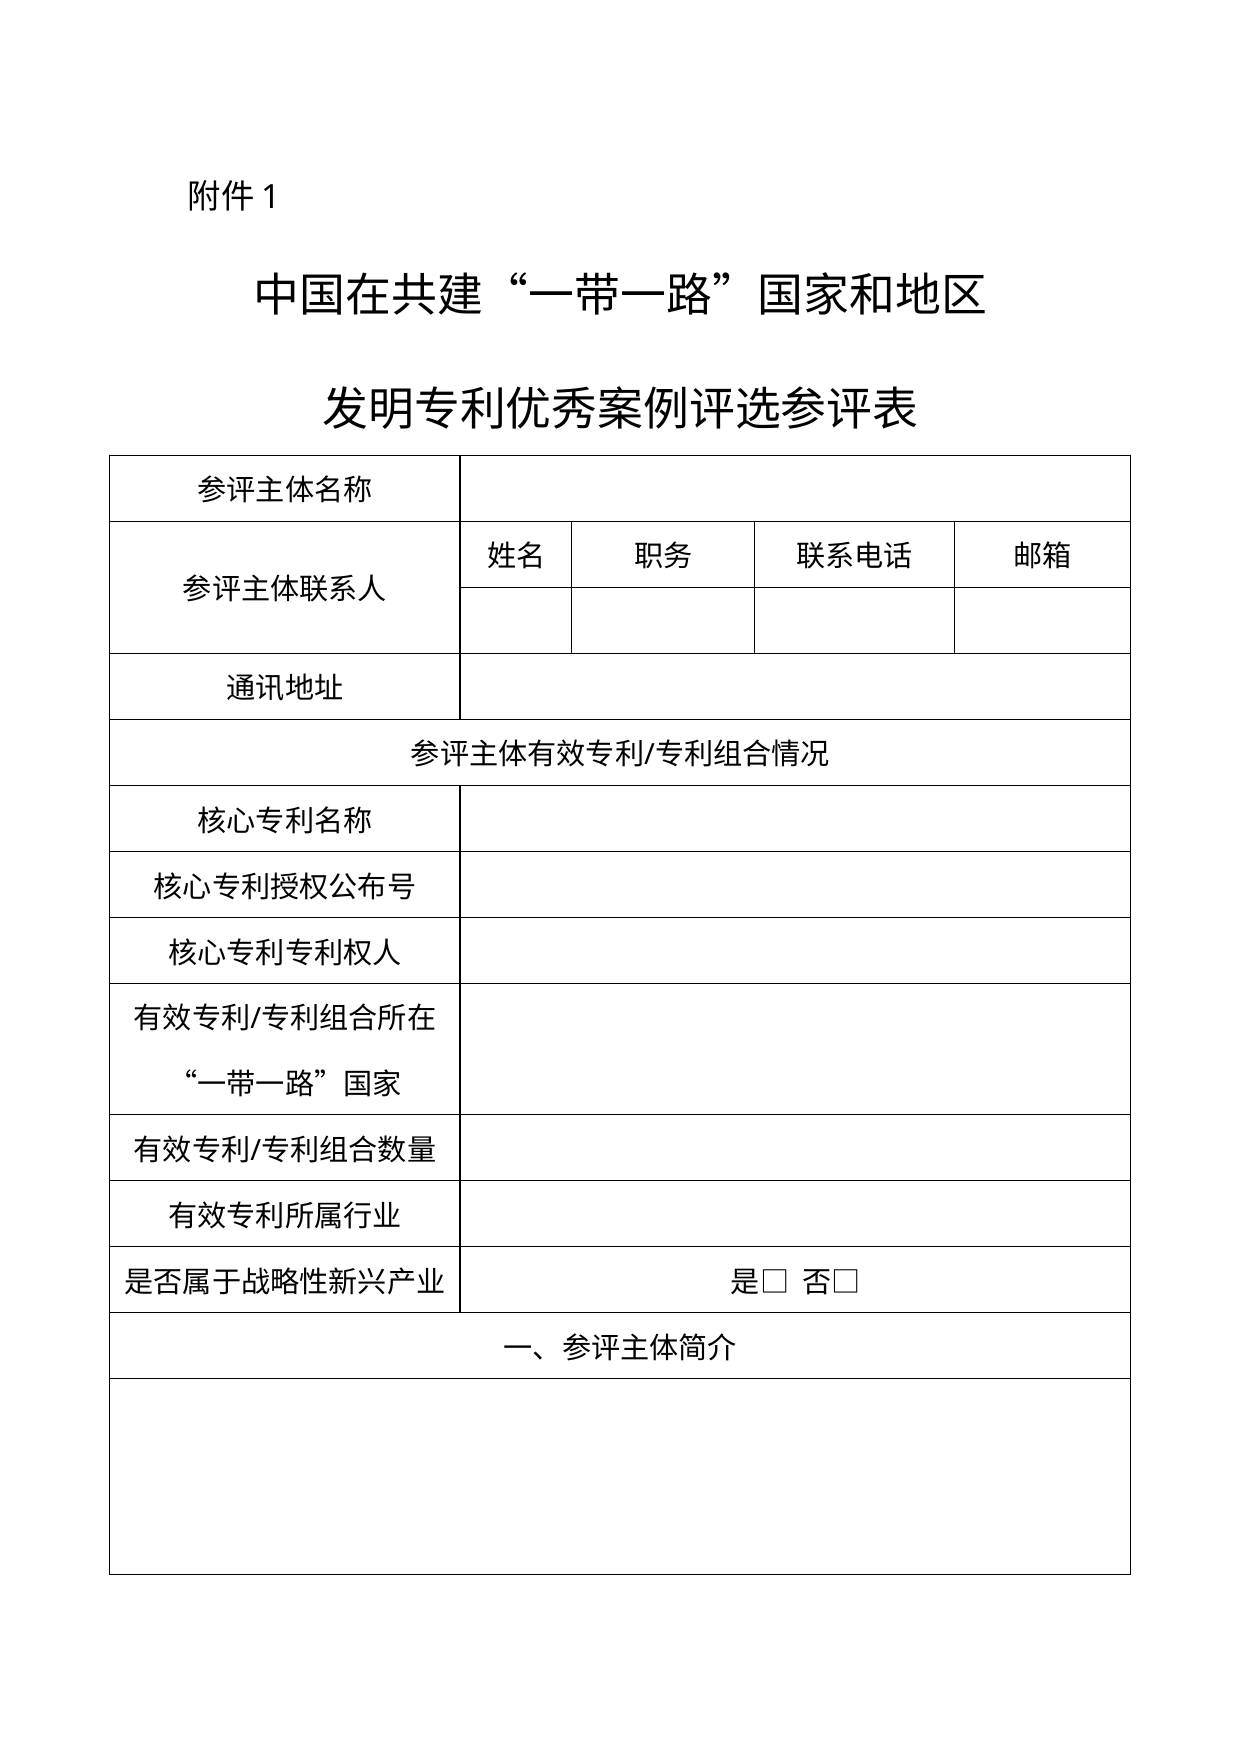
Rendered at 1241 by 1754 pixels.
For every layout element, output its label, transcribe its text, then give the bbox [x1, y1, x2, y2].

table_cell 联系电话 [755, 522, 954, 587]
table_cell [955, 588, 1130, 653]
table_cell [461, 654, 1130, 719]
table_cell [461, 786, 1130, 851]
text 发明专利优秀案例评选参评表 [187, 357, 1053, 454]
table_cell 通讯地址 [110, 654, 459, 719]
table_cell [461, 1181, 1130, 1246]
table_cell [755, 588, 954, 653]
table_cell 有效专利/专利组合所在“一带一路”国家 [110, 984, 459, 1114]
table_cell [461, 852, 1130, 917]
table_cell 一、参评主体简介 [110, 1313, 1130, 1378]
table_cell 核心专利专利权人 [110, 918, 459, 983]
table_cell [461, 1115, 1130, 1180]
table_header 参评主体名称 [110, 456, 459, 521]
table_cell [110, 1379, 1130, 1574]
table_cell 是□ 否□ [461, 1247, 1130, 1312]
text 附件1 [187, 162, 1053, 227]
table_cell [461, 588, 571, 653]
table_cell 核心专利名称 [110, 786, 459, 851]
table_cell [572, 588, 754, 653]
table_cell [461, 918, 1130, 983]
table_cell 参评主体联系人 [110, 522, 459, 653]
table_cell [461, 984, 1130, 1114]
table_cell 核心专利授权公布号 [110, 852, 459, 917]
table_header [461, 456, 1130, 521]
table_cell 参评主体有效专利/专利组合情况 [110, 720, 1130, 785]
table_cell 有效专利所属行业 [110, 1181, 459, 1246]
table_cell 职务 [572, 522, 754, 587]
table_cell 邮箱 [955, 522, 1130, 587]
text 中国在共建“一带一路”国家和地区 [187, 243, 1053, 341]
table_cell 姓名 [461, 522, 571, 587]
table_cell 是否属于战略性新兴产业 [110, 1247, 459, 1312]
table_cell 有效专利/专利组合数量 [110, 1115, 459, 1180]
